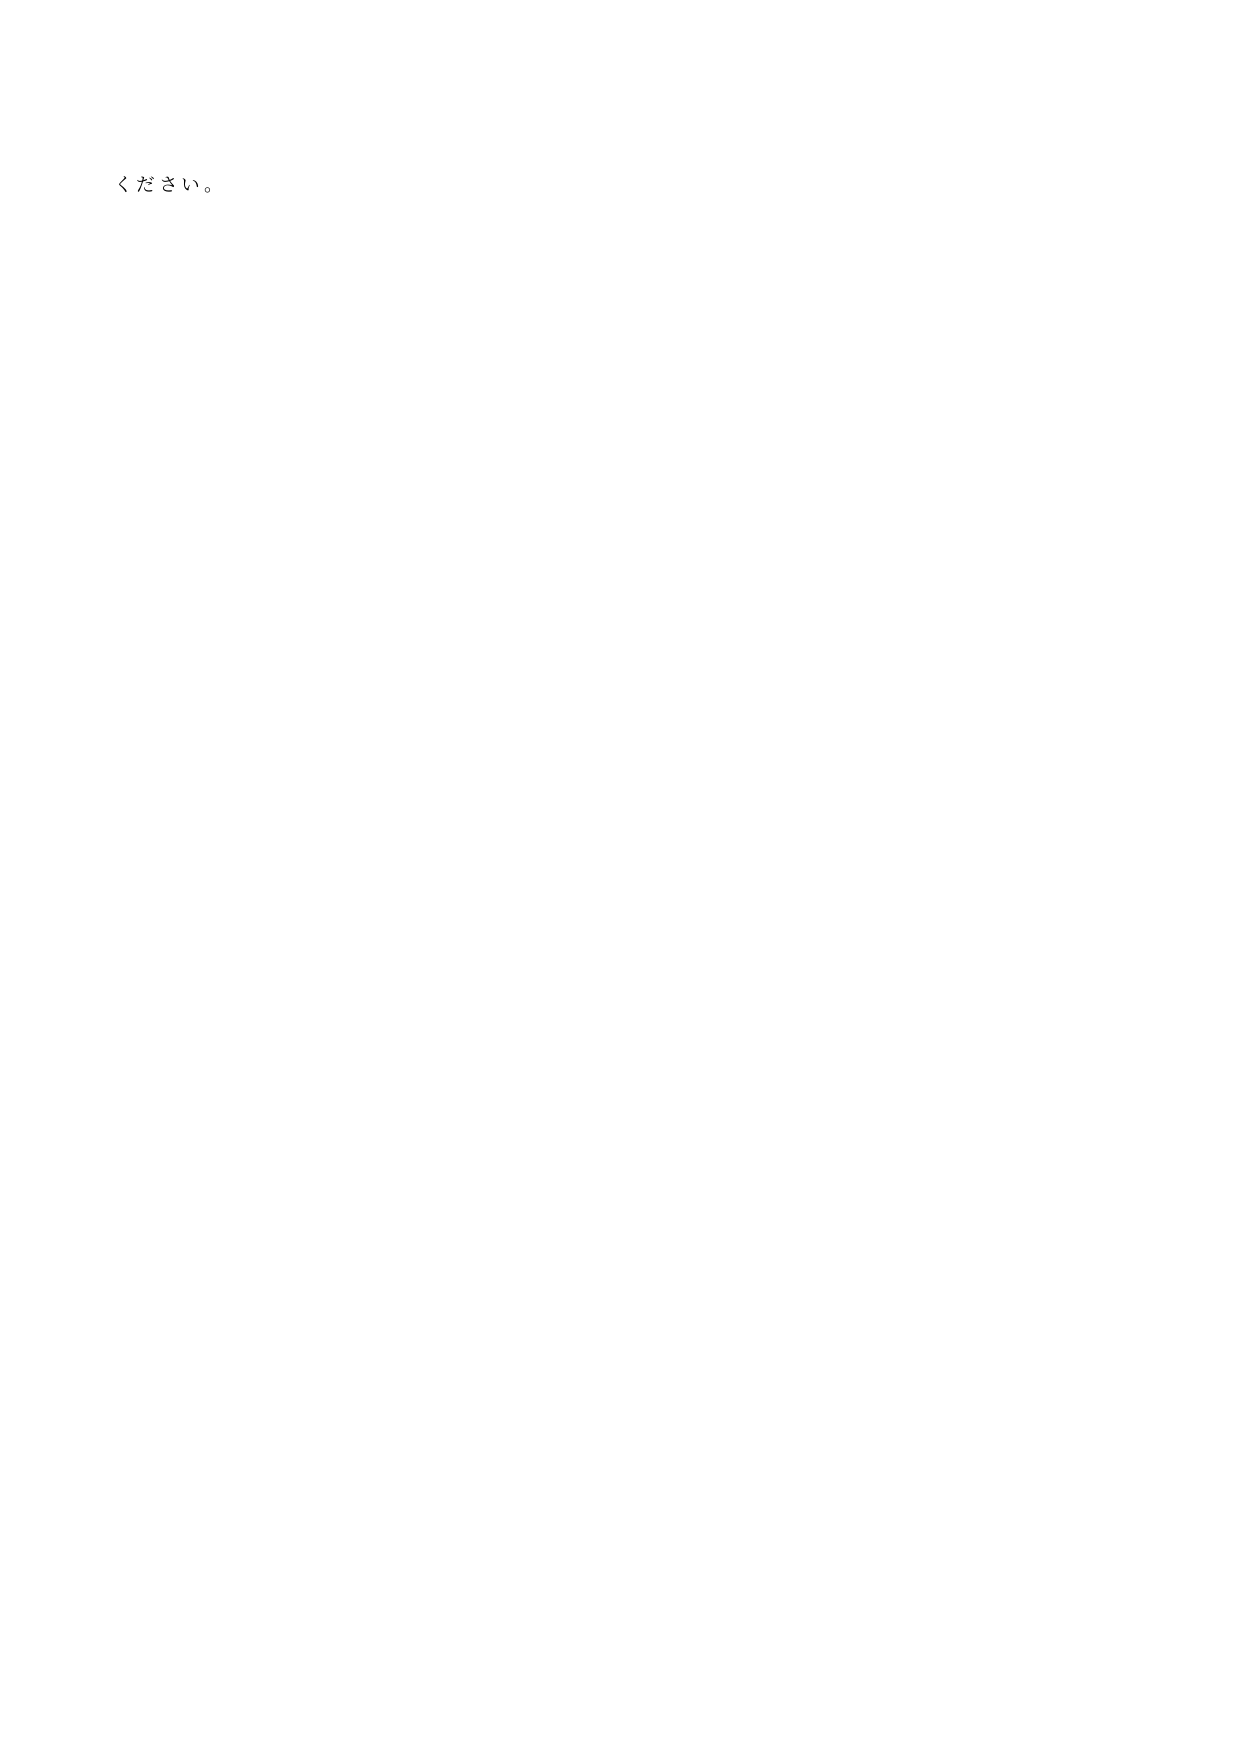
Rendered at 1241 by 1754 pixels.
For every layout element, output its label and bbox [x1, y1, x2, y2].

text [114, 164, 1126, 202]
